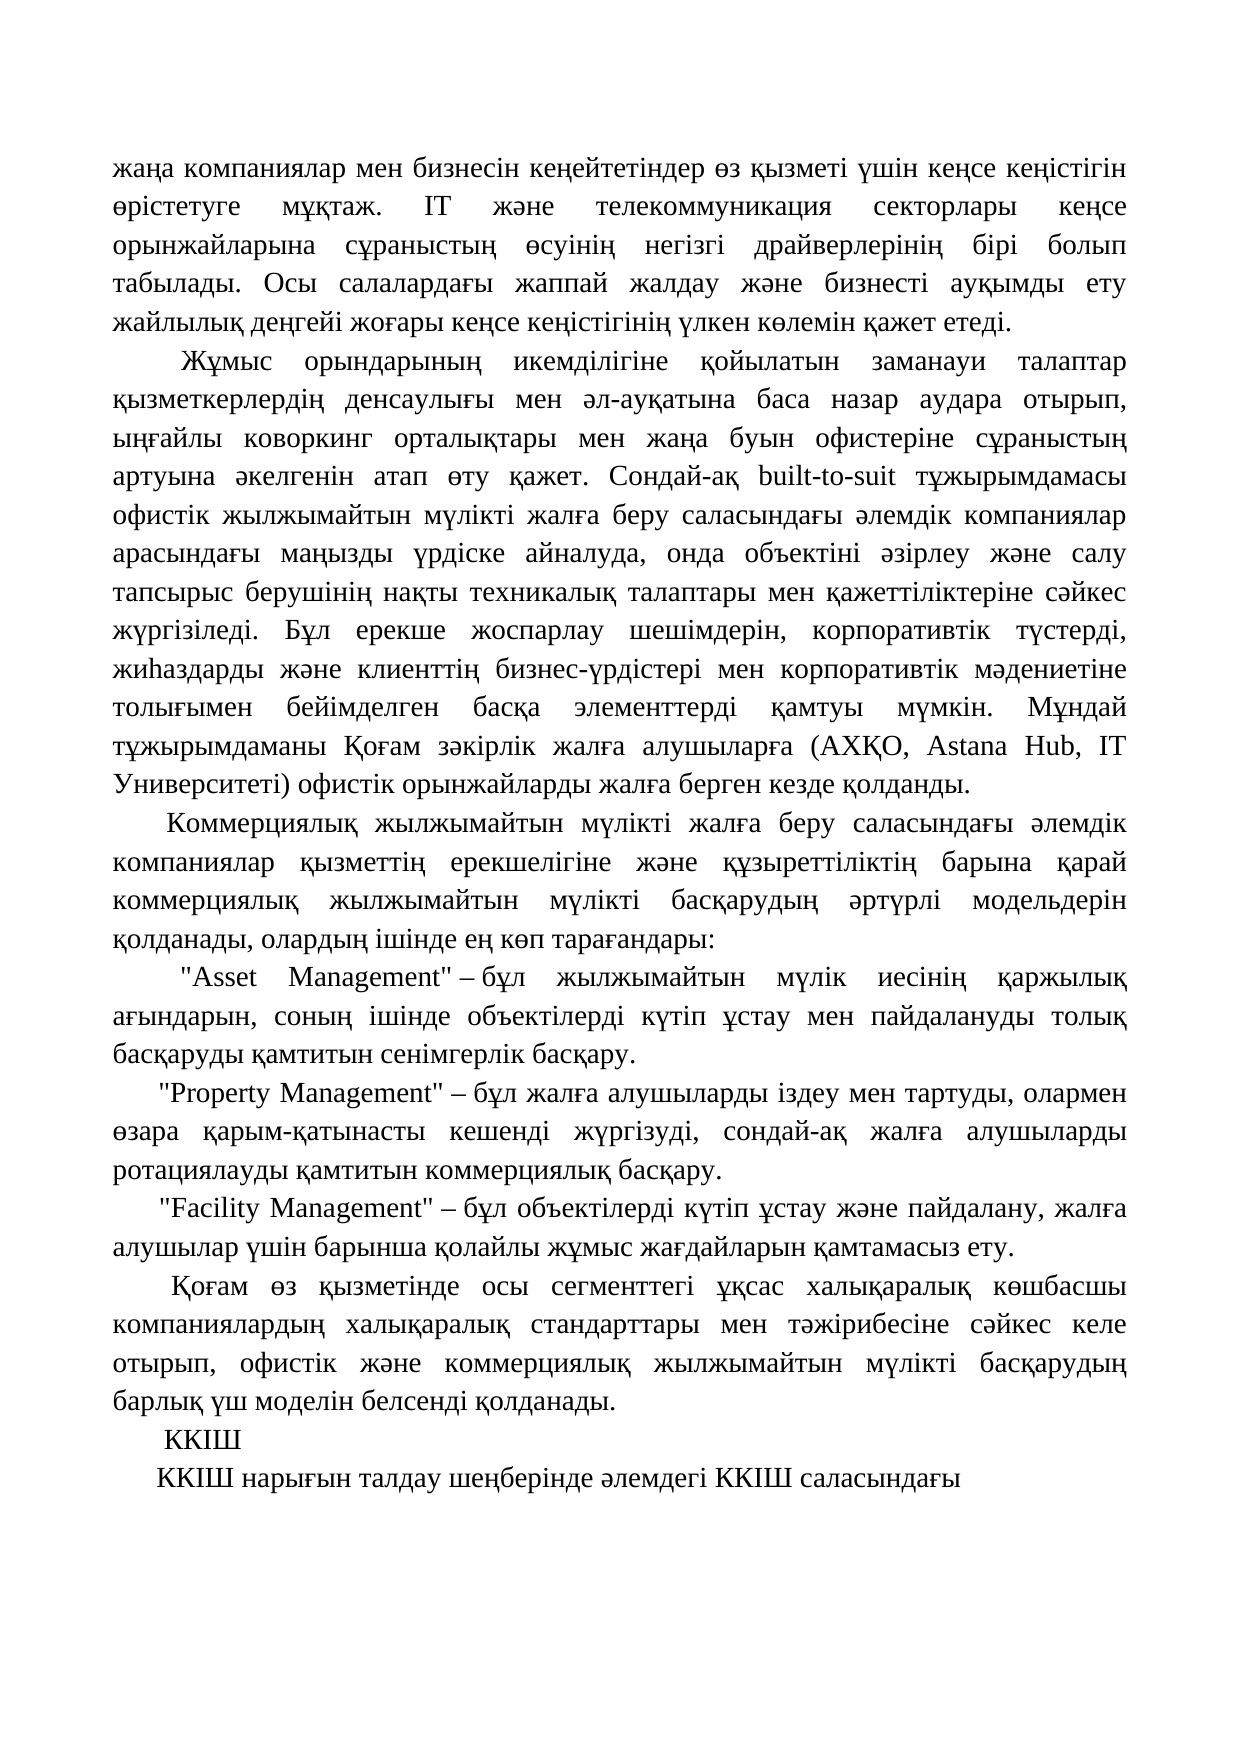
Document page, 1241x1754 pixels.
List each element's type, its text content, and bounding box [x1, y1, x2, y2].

text "Property Management" – бұл жалға алушыларды іздеу мен тартуды, олармен өзара қарым-қатынасты кешенді жүргізуді, сондай-ақ жалға алушыларды ротациялауды қамтитын коммерциялық басқару. [112, 1075, 1128, 1186]
text ККІШ [112, 1422, 1128, 1455]
text ККІШ нарығын талдау шеңберінде әлемдегі ККІШ саласындағы [112, 1460, 1128, 1494]
text "Asset Management" – бұл жылжымайтын мүлік иесінің қаржылық ағындарын, соның ішінде объектілерді күтіп ұстау мен пайдалануды толық басқаруды қамтитын сенімгерлік басқару. [112, 959, 1128, 1070]
text Коммерциялық жылжымайтын мүлікті жалға беру саласындағы әлемдік компаниялар қызметтің ерекшелігіне және құзыреттіліктің барына қарай коммерциялық жылжымайтын мүлікті басқарудың әртүрлі модельдерін қолданады, олардың ішінде ең көп тарағандары: [112, 805, 1128, 954]
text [112, 150, 1128, 338]
text "Facility Management" – бұл объектілерді күтіп ұстау және пайдалану, жалға алушылар үшін барынша қолайлы жұмыс жағдайларын қамтамасыз ету. [112, 1191, 1128, 1263]
text Жұмыс орындарының икемділігіне қойылатын заманауи талаптар қызметкерлердің денсаулығы мен әл-ауқатына баса назар аудара отырып, ыңғайлы коворкинг орталықтары мен жаңа буын офистеріне сұраныстың артуына әкелгенін атап өту қажет. Сондай-ақ built-to-suit тұжырымдамасы офистік жылжымайтын мүлікті жалға беру саласындағы әлемдік компаниялар арасындағы маңызды үрдіске айналуда, онда объектіні әзірлеу және салу тапсырыс берушінің нақты техникалық талаптары мен қажеттіліктеріне сәйкес жүргізіледі. Бұл ерекше жоспарлау шешімдерін, корпоративтік түстерді, жиһаздарды және клиенттің бизнес-үрдістері мен корпоративтік мәдениетіне толығымен бейімделген басқа элементтерді қамтуы мүмкін. Мұндай тұжырымдаманы Қоғам зәкірлік жалға алушыларға (АХҚО, Astana Hub, IT Университеті) офистік орынжайларды жалға берген кезде қолданды. [112, 343, 1128, 800]
text Қоғам өз қызметінде осы сегменттегі ұқсас халықаралық көшбасшы компаниялардың халықаралық стандарттары мен тәжірибесіне сәйкес келе отырып, офистік және коммерциялық жылжымайтын мүлікті басқарудың барлық үш моделін белсенді қолданады. [112, 1268, 1128, 1417]
